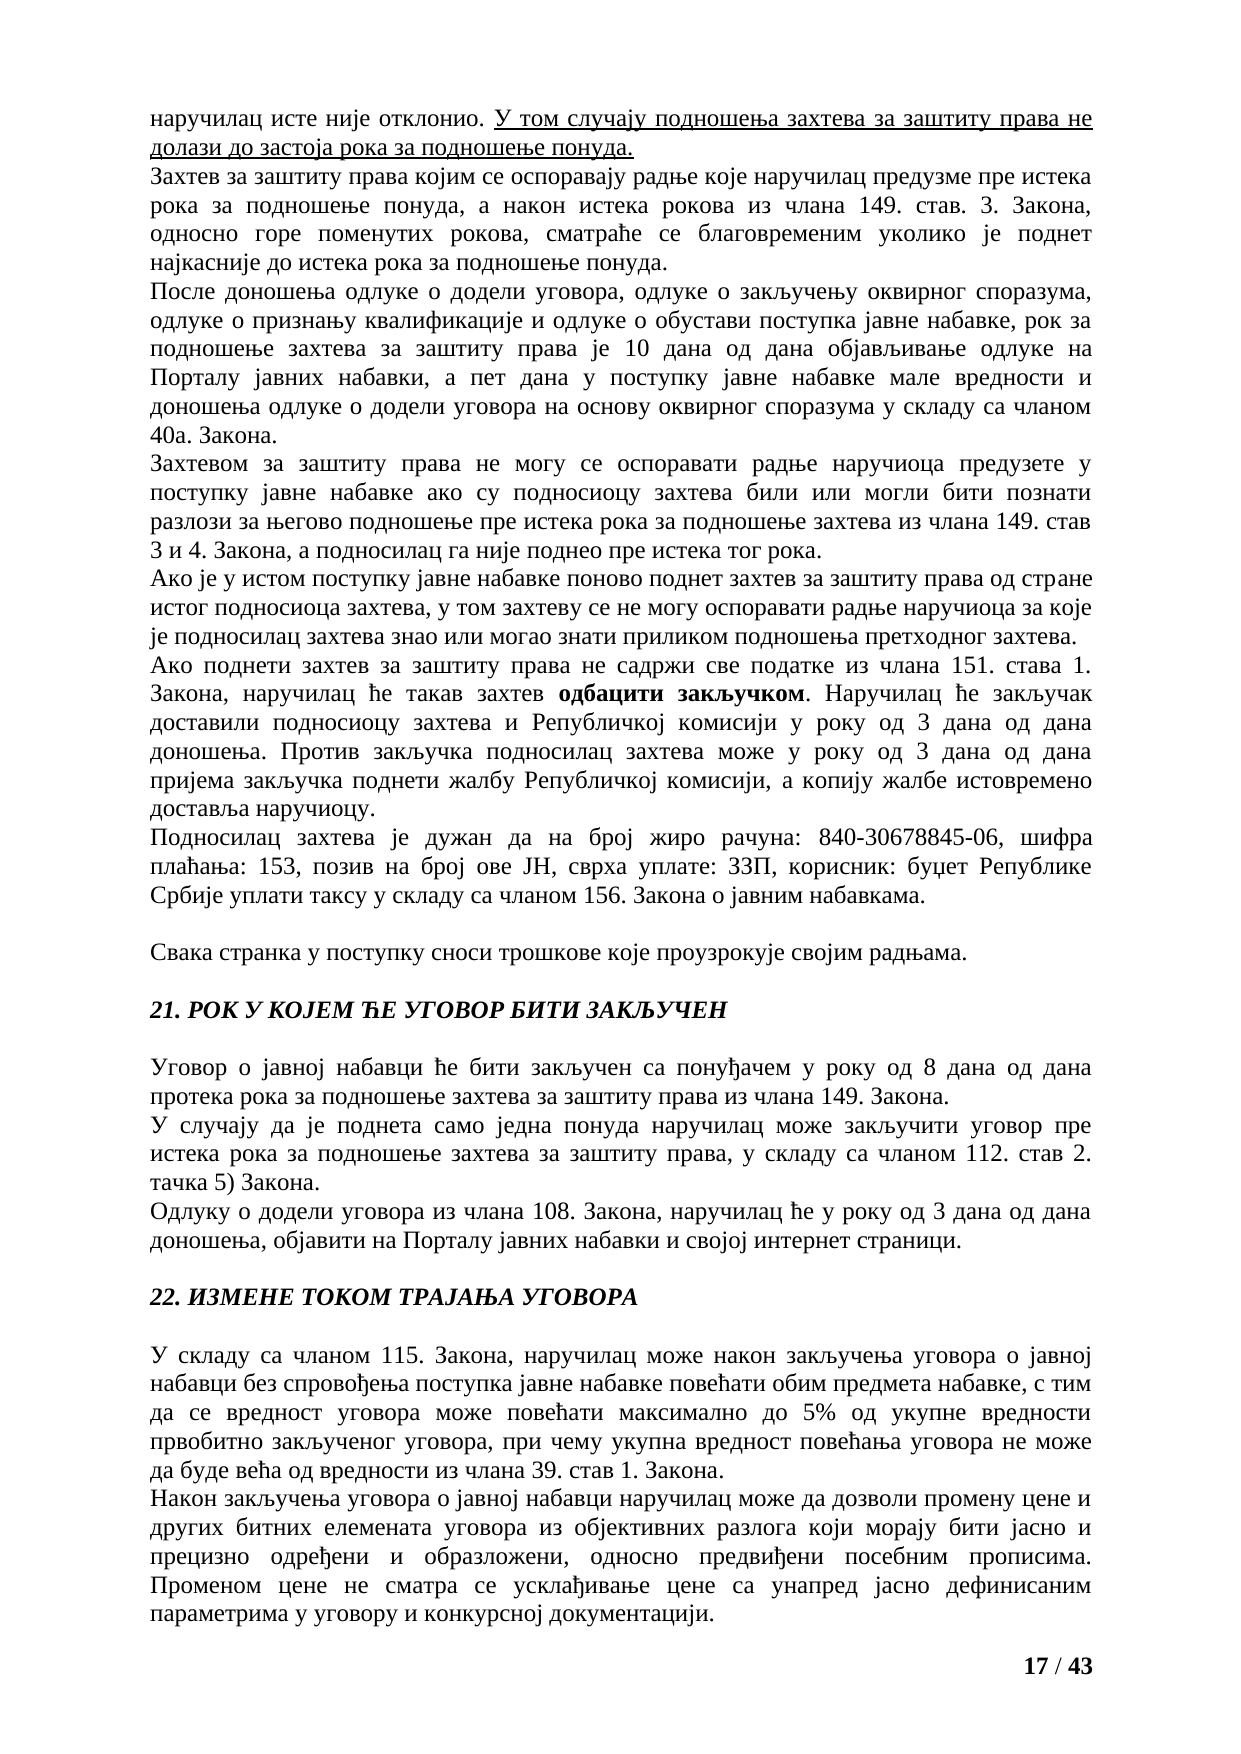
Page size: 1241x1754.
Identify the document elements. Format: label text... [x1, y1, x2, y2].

text Захтев за заштиту права којим се оспоравају радње које наручилац предузме пре истека рока за подношење понуда, а након истека рокова из члана 149. став. 3. Закона, односно горе поменутих рокова, сматраће се благовременим уколико је поднет најкасније до истека рока за подношење понуда. [150, 161, 1093, 276]
text 22. ИЗМЕНЕ ТОКОМ ТРАЈАЊА УГОВОРА [150, 1282, 1093, 1311]
text У случају да је поднета само једна понуда наручилац може закључити уговор пре истека рока за подношење захтева за заштиту права, у складу са чланом 112. став 2. тачка 5) Закона. [150, 1110, 1093, 1196]
text Свака странка у поступку сноси трошкове које проузрокује својим радњама. [150, 937, 1093, 966]
text 21. РОК У КОЈЕМ ЋЕ УГОВОР БИТИ ЗАКЉУЧЕН [150, 995, 1093, 1023]
list Подносилац захтева је дужан да на број жиро рачуна: 840-30678845-06, шифра плаћања: 153, позив на број oве ЈН, сврха уплате: ЗЗП, корисник: буџет Републике Србије уплати таксу у складу са чланом 156. Закона о јавним набавкама. [150, 822, 1093, 908]
text У складу са чланом 115. Закона, наручилац може након закључења уговора о јавној набавци без спровођења поступка јавне набавке повећати обим предмета набавке, с тим да се вредност уговора може повећати максимално до 5% од укупне вредности првобитно закљученог уговора, при чему укупна вредност повећања уговора не може да буде већа од вредности из члана 39. став 1. Закона. [150, 1340, 1093, 1483]
text Ако је у истом поступку јавне набавке поново поднет захтев за заштиту права од стране истог подносиоца захтева, у том захтеву се не могу оспоравати радње наручиоца за које је подносилац захтева знао или могао знати приликом подношења претходног захтева. [150, 563, 1093, 650]
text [150, 103, 1093, 161]
text Одлуку о додели уговора из члана 108. Закона, наручилац ће у року од 3 дана од дана доношења, објавити на Порталу јавних набавки и својој интернет страници. [150, 1196, 1093, 1253]
text После доношења одлуке о додели уговора, одлуке о закључењу оквирног споразума, одлуке о признању квалификације и одлуке о обустави поступка јавне набавке, рок за подношење захтева за заштиту права је 10 дана од дана објављивање одлуке на Порталу јавних набавки, а пет дана у поступку јавне набавке мале вредности и доношења одлуке о додели уговора на основу оквирног споразума у складу са чланом 40а. Закона. [150, 276, 1093, 448]
text Након закључења уговора о јавној набавци наручилац може да дозволи промену цене и других битних елемената уговора из објективних разлога који морају бити јасно и прецизно одређени и образложени, односно предвиђени посебним прописима. Променом цене не сматра се усклађивање цене са унапред јасно дефинисаним параметрима у уговору и конкурсној документацији. [150, 1598, 1093, 1627]
text Захтевом за заштиту права не могу се оспоравати радње наручиоца предузете у поступку јавне набавке ако су подносиоцу захтева били или могли бити познати разлози за његово подношење пре истека рока за подношење захтева из члана 149. став 3 и 4. Закона, а подносилац га није поднео пре истека тог рока. [150, 448, 1093, 563]
text Уговор о јавној набавци ће бити закључен са понуђачем у року од 8 дана од дана протека рока за подношење захтева за заштиту права из члана 149. Закона. [150, 1052, 1093, 1110]
text Ако поднети захтев за заштиту права не садржи све податке из члана 151. става 1. Закона, наручилац ће такав захтев одбацити закључком. Наручилац ће закључак доставили подносиоцу захтева и Републичкој комисији у року од 3 дана од дана доношења. Против закључка подносилац захтева може у року од 3 дана од дана пријема закључка поднети жалбу Републичкој комисији, a копију жалбе истовремено доставља наручиоцу. [150, 650, 1093, 822]
